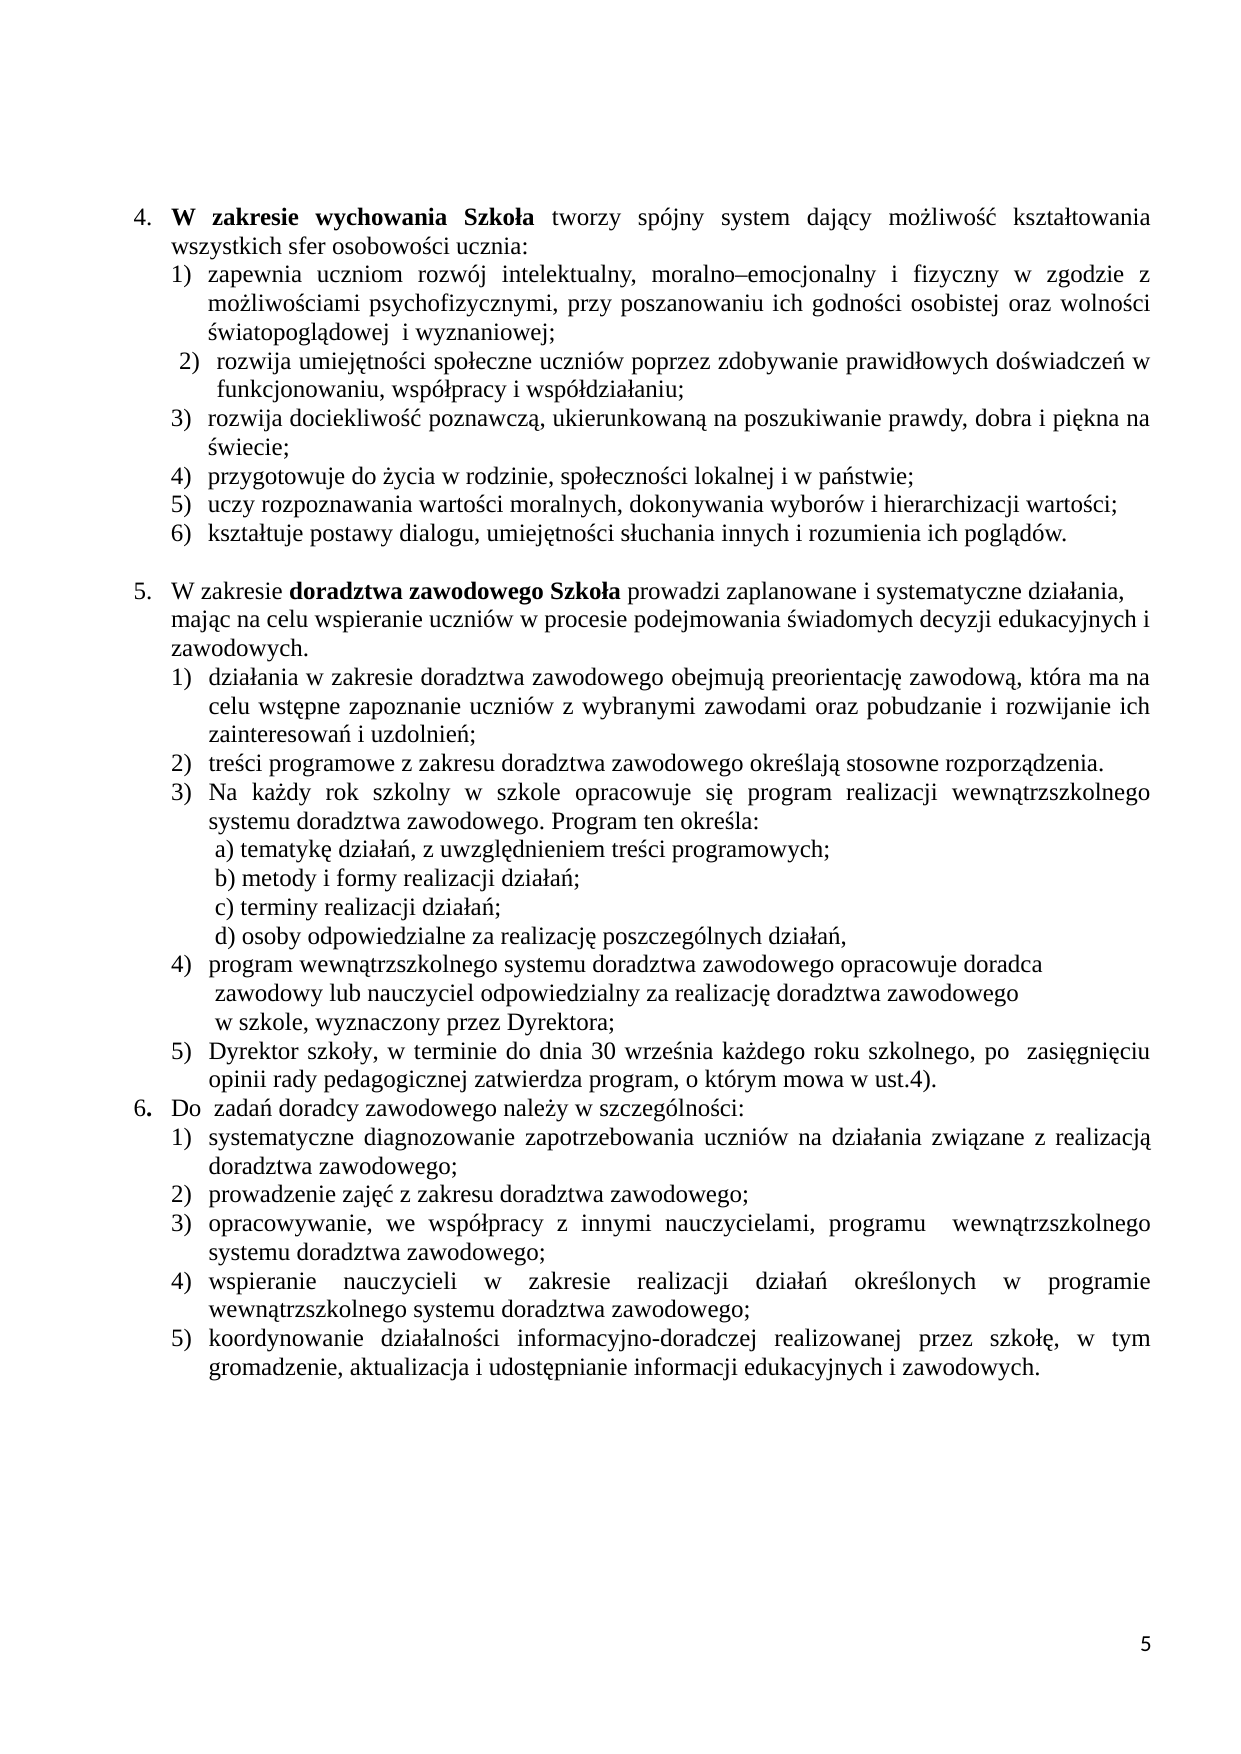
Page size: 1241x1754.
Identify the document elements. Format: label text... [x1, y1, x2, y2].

text b) metody i formy realizacji działań; [133, 863, 1151, 892]
list rozwija dociekliwość poznawczą, ukierunkowaną na poszukiwanie prawdy, dobra i piękna na świecie; [171, 403, 1151, 461]
list uczy rozpoznawania wartości moralnych, dokonywania wyborów i hierarchizacji wartości; [171, 489, 1151, 518]
text c) terminy realizacji działań; [133, 892, 1151, 921]
list działania w zakresie doradztwa zawodowego obejmują preorientację zawodową, która ma na celu wstępne zapoznanie uczniów z wybranymi zawodami oraz pobudzanie i rozwijanie ich zainteresowań i uzdolnień; [171, 662, 1151, 748]
text d) osoby odpowiedzialne za realizację poszczególnych działań, [133, 921, 1151, 949]
text zawodowy lub nauczyciel odpowiedzialny za realizację doradztwa zawodowego [133, 978, 1151, 1007]
list treści programowe z zakresu doradztwa zawodowego określają stosowne rozporządzenia. [171, 748, 1151, 777]
text a) tematykę działań, z uwzględnieniem treści programowych; [133, 834, 1151, 863]
list opracowywanie, we współpracy z innymi nauczycielami, programu wewnątrzszkolnego systemu doradztwa zawodowego; [171, 1208, 1151, 1266]
list program wewnątrzszkolnego systemu doradztwa zawodowego opracowuje doradca [171, 949, 1151, 978]
list prowadzenie zajęć z zakresu doradztwa zawodowego; [171, 1179, 1151, 1208]
list wspieranie nauczycieli w zakresie realizacji działań określonych w programie wewnątrzszkolnego systemu doradztwa zawodowego; [171, 1266, 1151, 1323]
list Na każdy rok szkolny w szkole opracowuje się program realizacji wewnątrzszkolnego systemu doradztwa zawodowego. Program ten określa: [171, 777, 1151, 834]
list Dyrektor szkoły, w terminie do dnia 30 września każdego roku szkolnego, po zasięgnięciu opinii rady pedagogicznej zatwierdza program, o którym mowa w ust.4). [171, 1036, 1151, 1093]
list zapewnia uczniom rozwój intelektualny, moralno–emocjonalny i fizyczny w zgodzie z możliwościami psychofizycznymi, przy poszanowaniu ich godności osobistej oraz wolności światopoglądowej i wyznaniowej; [171, 259, 1151, 346]
list systematyczne diagnozowanie zapotrzebowania uczniów na działania związane z realizacją doradztwa zawodowego; [171, 1122, 1151, 1179]
list koordynowanie działalności informacyjno-doradczej realizowanej przez szkołę, w tym gromadzenie, aktualizacja i udostępnianie informacji edukacyjnych i zawodowych. [171, 1323, 1151, 1381]
list W zakresie wychowania Szkoła tworzy spójny system dający możliwość kształtowania wszystkich sfer osobowości ucznia: [133, 202, 1151, 259]
list W zakresie doradztwa zawodowego Szkoła prowadzi zaplanowane i systematyczne działania, mając na celu wspieranie uczniów w procesie podejmowania świadomych decyzji edukacyjnych i zawodowych. [133, 576, 1151, 662]
list rozwija umiejętności społeczne uczniów poprzez zdobywanie prawidłowych doświadczeń w funkcjonowaniu, współpracy i współdziałaniu; [179, 346, 1151, 403]
list kształtuje postawy dialogu, umiejętności słuchania innych i rozumienia ich poglądów. [171, 518, 1151, 547]
list przygotowuje do życia w rodzinie, społeczności lokalnej i w państwie; [171, 461, 1151, 489]
text 6. Do zadań doradcy zawodowego należy w szczególności: [133, 1093, 1151, 1122]
text w szkole, wyznaczony przez Dyrektora; [133, 1007, 1151, 1036]
